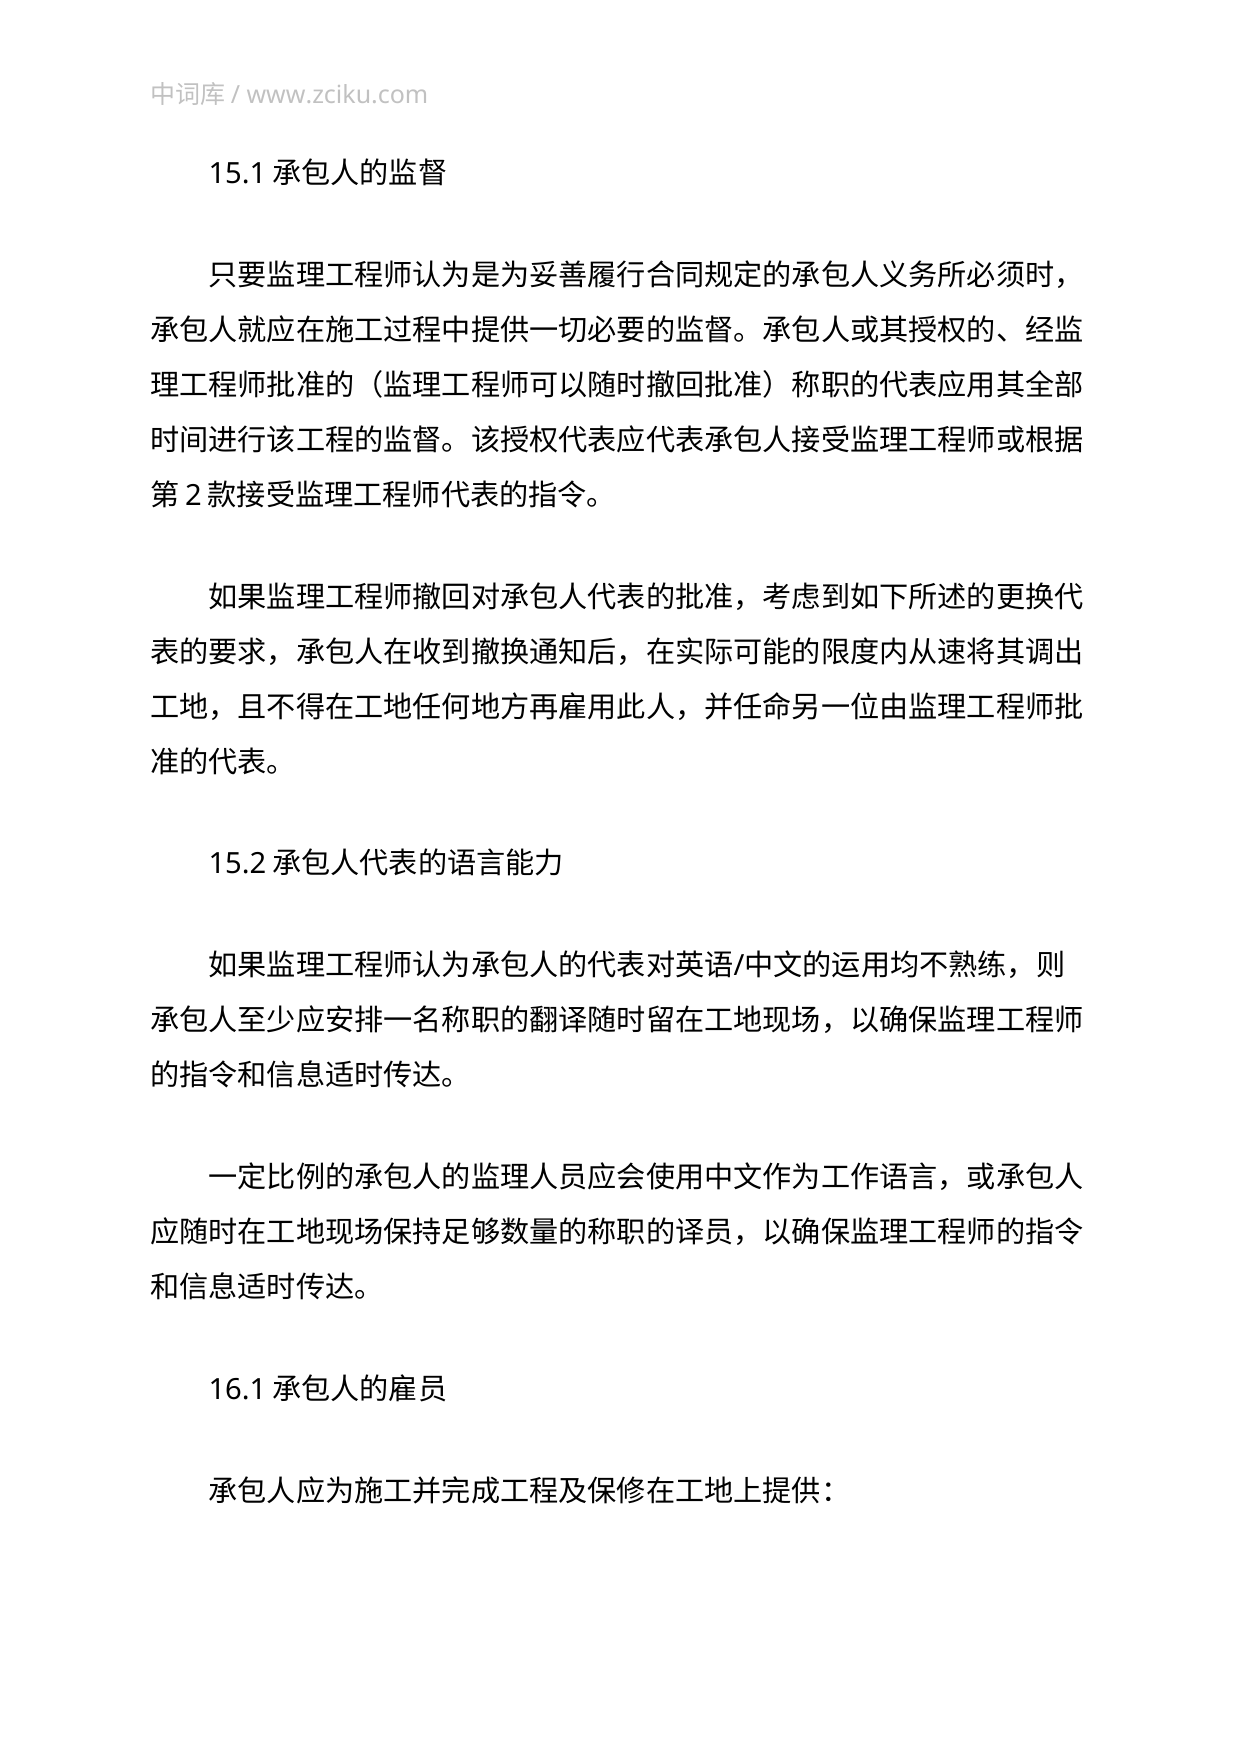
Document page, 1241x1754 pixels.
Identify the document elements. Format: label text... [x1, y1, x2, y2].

text 一定比例的承包人的监理人员应会使用中文作为工作语言，或承包人应随时在工地现场保持足够数量的称职的译员，以确保监理工程师的指令和信息适时传达。 [150, 1154, 1090, 1306]
text 16.1承包人的雇员 [150, 1365, 1090, 1408]
text 如果监理工程师认为承包人的代表对英语/中文的运用均不熟练，则承包人至少应安排一名称职的翻译随时留在工地现场，以确保监理工程师的指令和信息适时传达。 [150, 942, 1090, 1094]
text 15.1承包人的监督 [150, 150, 1090, 192]
text 15.2承包人代表的语言能力 [150, 840, 1090, 882]
text 如果监理工程师撤回对承包人代表的批准，考虑到如下所述的更换代表的要求，承包人在收到撤换通知后，在实际可能的限度内从速将其调出工地，且不得在工地任何地方再雇用此人，并任命另一位由监理工程师批准的代表。 [150, 573, 1090, 781]
text 承包人应为施工并完成工程及保修在工地上提供： [150, 1467, 1090, 1509]
text 只要监理工程师认为是为妥善履行合同规定的承包人义务所必须时，承包人就应在施工过程中提供一切必要的监督。承包人或其授权的、经监理工程师批准的（监理工程师可以随时撤回批准）称职的代表应用其全部时间进行该工程的监督。该授权代表应代表承包人接受监理工程师或根据第2款接受监理工程师代表的指令。 [150, 252, 1090, 514]
